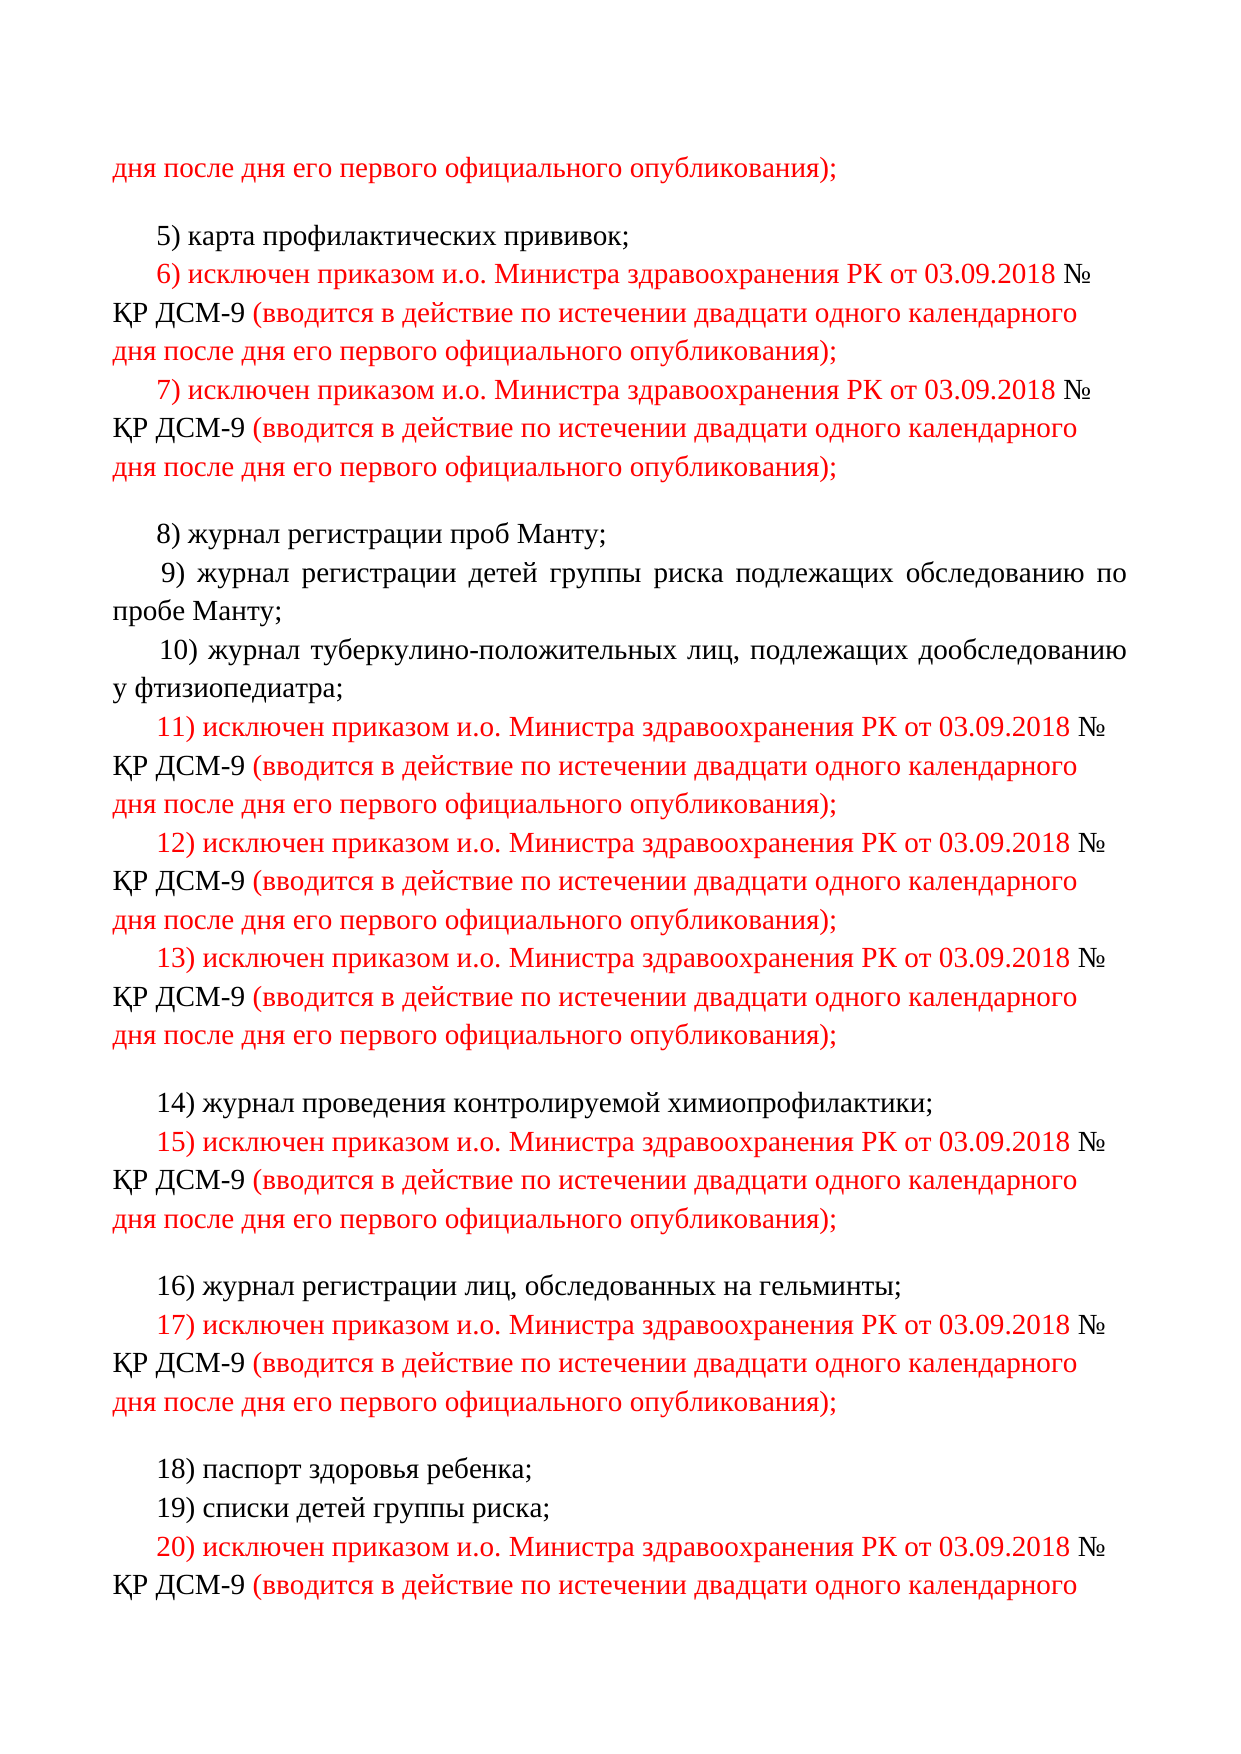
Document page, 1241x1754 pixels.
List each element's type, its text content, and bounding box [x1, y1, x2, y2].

text 6) исключен приказом и.о. Министра здравоохранения РК от 03.09.2018 № ҚР ДСМ-9 (вводится в действие по истечении двадцати одного календарного дня после дня его первого официального опубликования); 7) исключен приказом и.о. Министра здравоохранения РК от 03.09.2018 № ҚР ДСМ-9 (вводится в действие по истечении двадцати одного календарного дня после дня его первого официального опубликования); [112, 256, 1128, 513]
text 8) журнал регистрации проб Манту; [112, 516, 1128, 550]
text 9) журнал регистрации детей группы риска подлежащих обследованию по пробе Манту; [112, 555, 1128, 627]
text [112, 1529, 1128, 1601]
text 19) списки детей группы риска; [112, 1490, 1128, 1524]
text 15) исключен приказом и.о. Министра здравоохранения РК от 03.09.2018 № ҚР ДСМ-9 (вводится в действие по истечении двадцати одного календарного дня после дня его первого официального опубликования); [112, 1124, 1128, 1264]
text 14) журнал проведения контролируемой химиопрофилактики; [112, 1085, 1128, 1119]
text 10) журнал туберкулино-положительных лиц, подлежащих дообследованию у фтизиопедиатра; [112, 632, 1128, 704]
text 11) исключен приказом и.о. Министра здравоохранения РК от 03.09.2018 № ҚР ДСМ-9 (вводится в действие по истечении двадцати одного календарного дня после дня его первого официального опубликования); 12) исключен приказом и.о. Министра здравоохранения РК от 03.09.2018 № ҚР ДСМ-9 (вводится в действие по истечении двадцати одного календарного дня после дня его первого официального опубликования); 13) исключен приказом и.о. Министра здравоохранения РК от 03.09.2018 № ҚР ДСМ-9 (вводится в действие по истечении двадцати одного календарного дня после дня его первого официального опубликования); [112, 709, 1128, 1081]
text 16) журнал регистрации лиц, обследованных на гельминты; [112, 1268, 1128, 1302]
text 18) паспорт здоровья ребенка; [112, 1452, 1128, 1485]
text 5) карта профилактических прививок; [112, 218, 1128, 251]
text 17) исключен приказом и.о. Министра здравоохранения РК от 03.09.2018 № ҚР ДСМ-9 (вводится в действие по истечении двадцати одного календарного дня после дня его первого официального опубликования); [112, 1307, 1128, 1448]
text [112, 150, 1128, 214]
